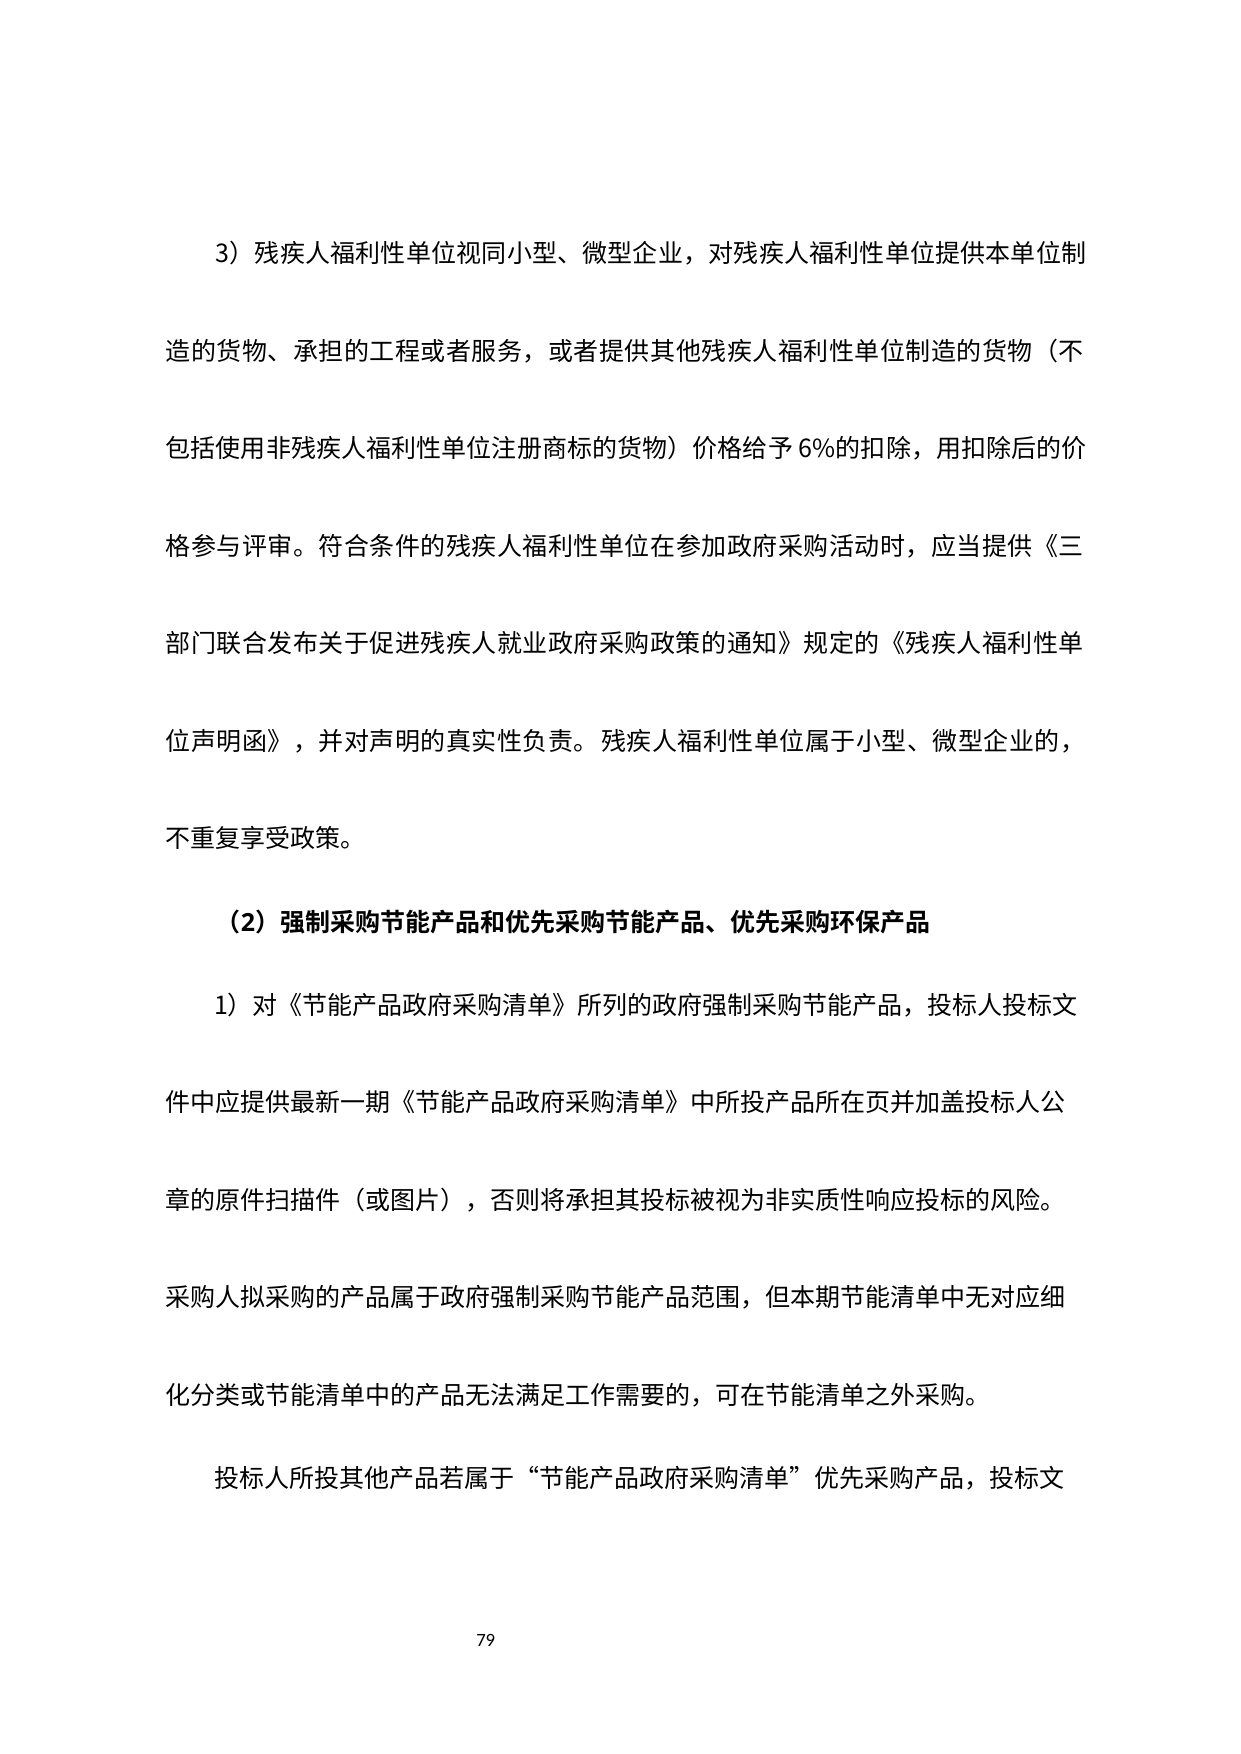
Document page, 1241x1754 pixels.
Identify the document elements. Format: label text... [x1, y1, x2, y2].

text （2）强制采购节能产品和优先采购节能产品、优先采购环保产品 [165, 888, 1087, 953]
text 3）残疾人福利性单位视同小型、微型企业，对残疾人福利性单位提供本单位制造的货物、承担的工程或者服务，或者提供其他残疾人福利性单位制造的货物（不包括使用非残疾人福利性单位注册商标的货物）价格给予6%的扣除，用扣除后的价格参与评审。符合条件的残疾人福利性单位在参加政府采购活动时，应当提供《三部门联合发布关于促进残疾人就业政府采购政策的通知》规定的《残疾人福利性单位声明函》，并对声明的真实性负责。残疾人福利性单位属于小型、微型企业的，不重复享受政策。 [165, 219, 1087, 869]
text 1）对《节能产品政府采购清单》所列的政府强制采购节能产品，投标人投标文件中应提供最新一期《节能产品政府采购清单》中所投产品所在页并加盖投标人公章的原件扫描件（或图片），否则将承担其投标被视为非实质性响应投标的风险。采购人拟采购的产品属于政府强制采购节能产品范围，但本期节能清单中无对应细化分类或节能清单中的产品无法满足工作需要的，可在节能清单之外采购。 [165, 971, 1087, 1426]
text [165, 1444, 1087, 1509]
